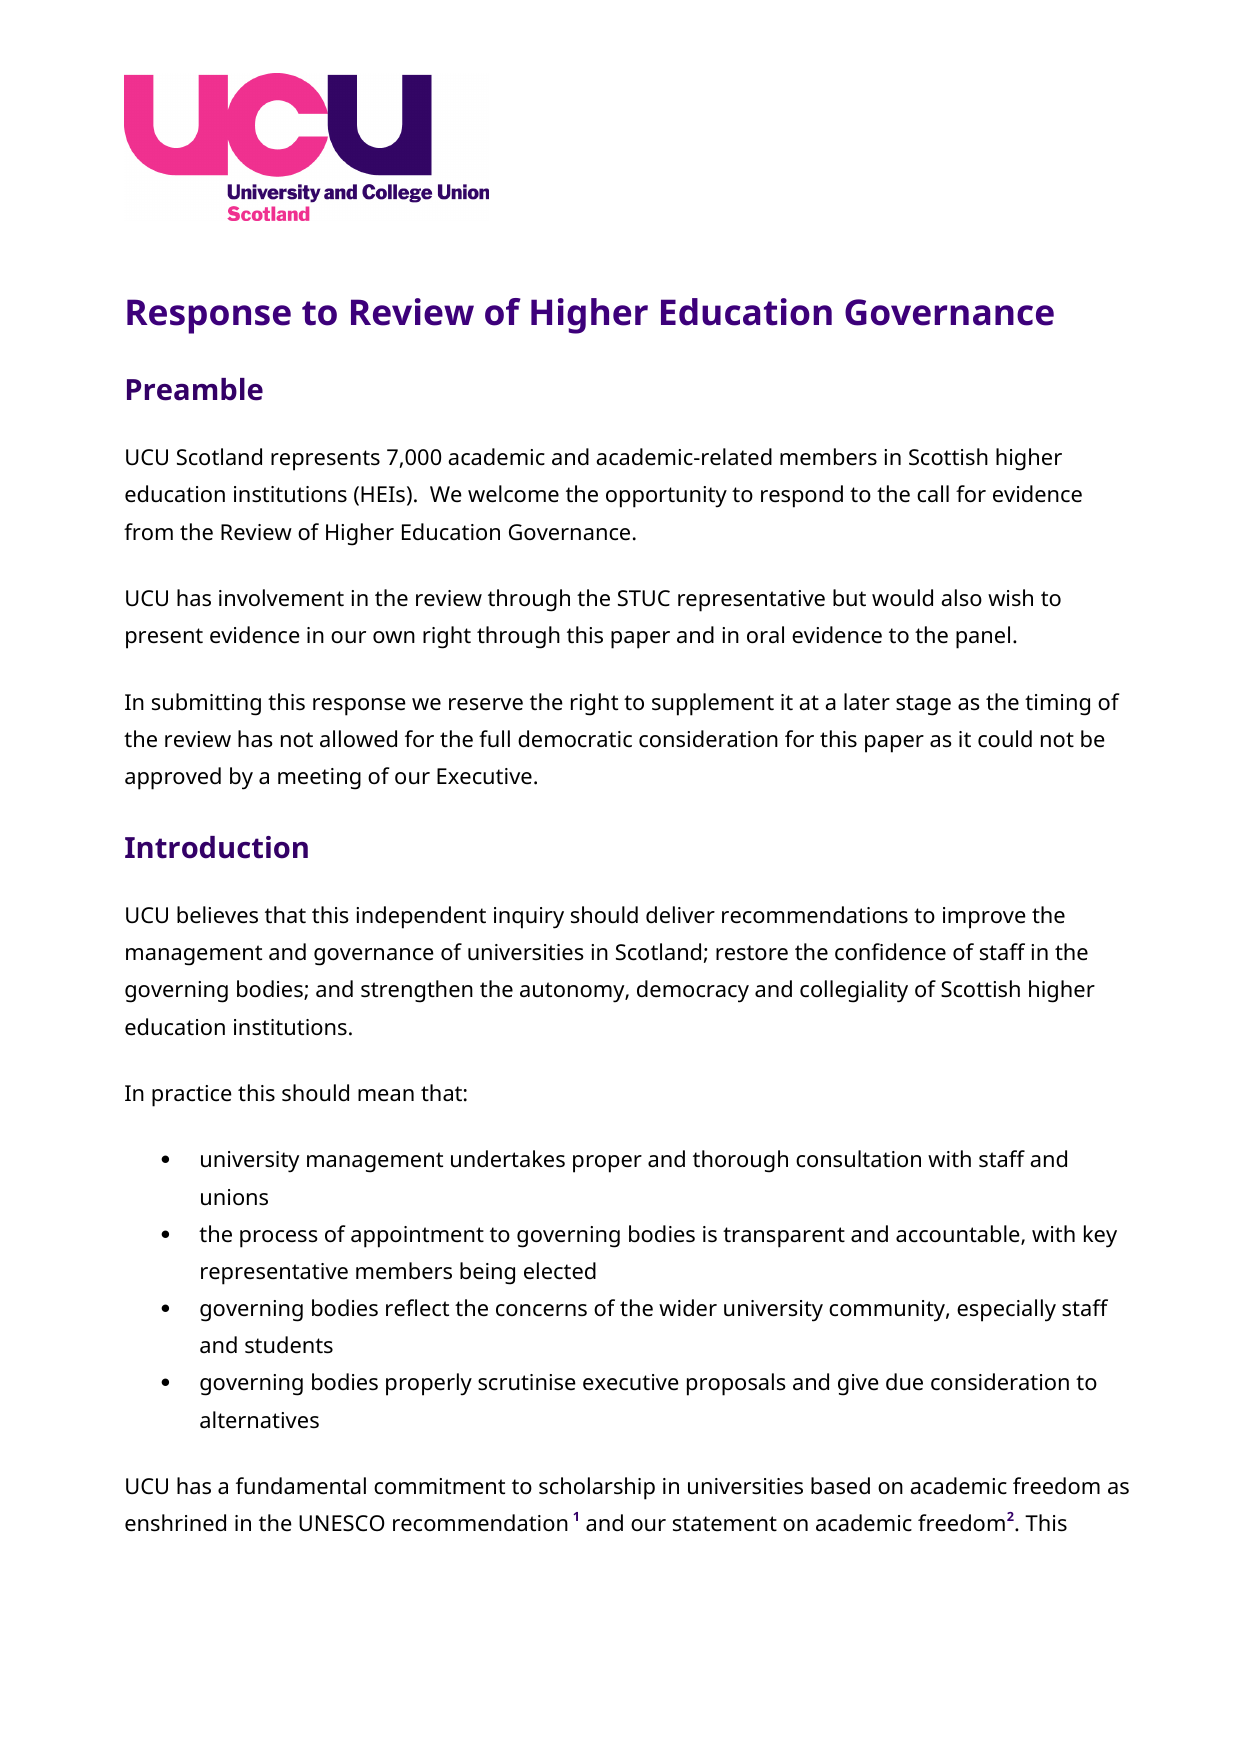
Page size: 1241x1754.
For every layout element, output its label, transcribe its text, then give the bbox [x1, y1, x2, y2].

list university management undertakes proper and thorough consultation with staff and unions [162, 1144, 1134, 1211]
text In submitting this response we reserve the right to supplement it at a later stage as the timing of the review has not allowed for the full democratic consideration for this paper as it could not be approved by a meeting of our Executive. [124, 686, 1134, 791]
text In practice this should mean that: [124, 1078, 1134, 1108]
subtitle Response to Review of Higher Education Governance [124, 287, 1134, 335]
subtitle Introduction [124, 827, 1134, 867]
subtitle Preamble [124, 369, 1134, 409]
list the process of appointment to governing bodies is transparent and accountable, with key representative members being elected [162, 1248, 1134, 1315]
text UCU has involvement in the review through the STUC representative but would also wish to present evidence in our own right through this paper and in oral evidence to the panel. [124, 583, 1134, 650]
text UCU Scotland represents 7,000 academic and academic-related members in Scottish higher education institutions (HEIs). We welcome the opportunity to respond to the call for evidence from the Review of Higher Education Governance. [124, 442, 1134, 546]
list governing bodies reflect the concerns of the wider university community, especially staff and students [162, 1351, 1134, 1418]
list governing bodies properly scrutinise executive proposals and give due consideration to alternatives [162, 1455, 1134, 1522]
text UCU believes that this independent inquiry should deliver recommendations to improve the management and governance of universities in Scotland; restore the confidence of staff in the governing bodies; and strengthen the autonomy, democracy and collegiality of Scottish higher education institutions. [124, 900, 1134, 1041]
picture [124, 73, 489, 221]
